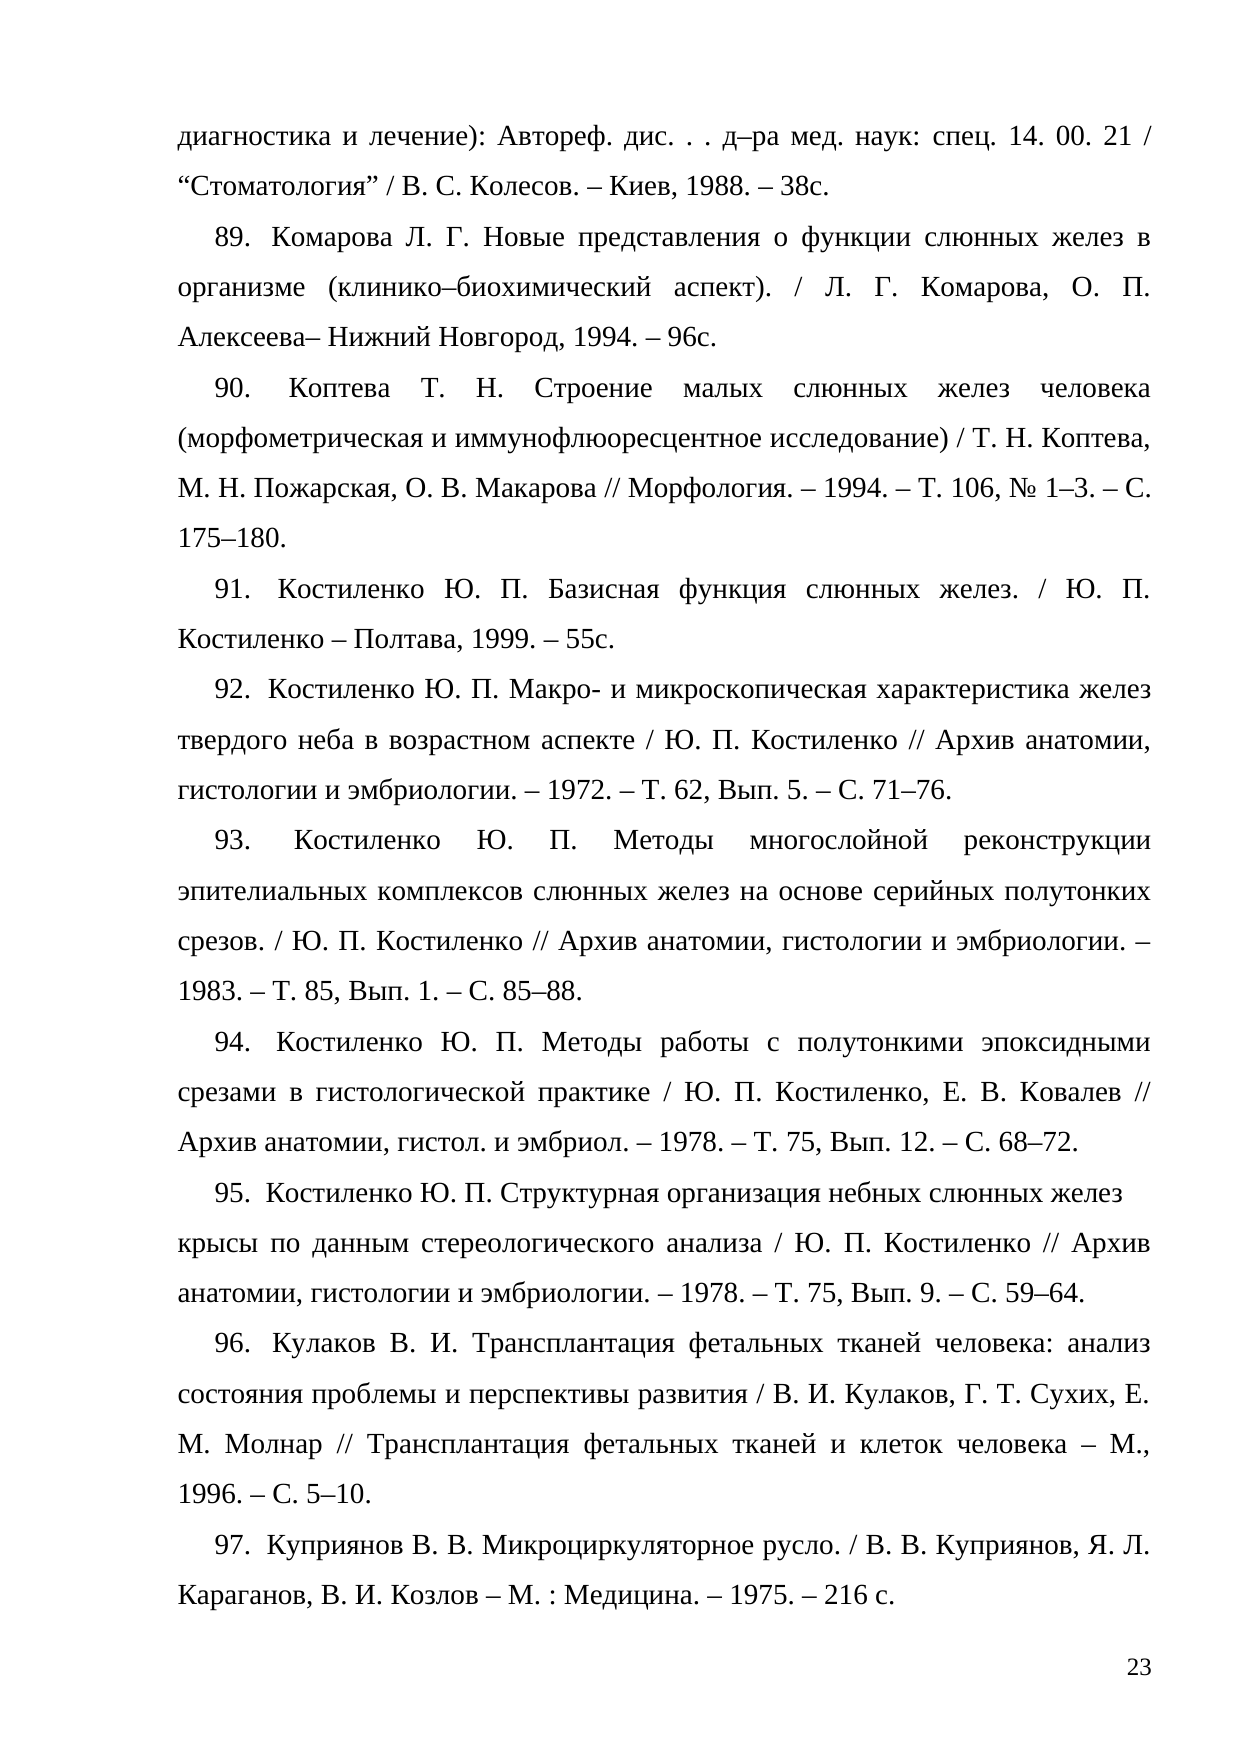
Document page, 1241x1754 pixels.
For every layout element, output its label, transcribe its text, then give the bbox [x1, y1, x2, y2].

list Костиленко Ю. П. Базисная функция слюнных желез. / Ю. П. Костиленко – Полтава, 1999. – 55с. [177, 571, 1152, 655]
list Кулаков В. И. Трансплантация фетальных тканей человека: анализ состояния проблемы и перспективы развития / В. И. Кулаков, Г. Т. Сухих, Е. М. Молнар // Трансплантация фетальных тканей и клеток человека – М., 1996. – С. 5–10. [177, 1326, 1152, 1510]
list Костиленко Ю. П. Макро- и микроскопическая характеристика желез твердого неба в возрастном аспекте / Ю. П. Костиленко // Архив анатомии, гистологии и эмбриологии. – 1972. – Т. 62, Вып. 5. – С. 71–76. [177, 672, 1152, 806]
list Куприянов В. В. Микроциркуляторное русло. / В. В. Куприянов, Я. Л. Караганов, В. И. Козлов – М. : Медицина. – 1975. – 216 с. [177, 1527, 1152, 1611]
text крысы по данным стереологического анализа / Ю. П. Костиленко // Архив анатомии, гистологии и эмбриологии. – 1978. – Т. 75, Вып. 9. – С. 59–64. [177, 1225, 1152, 1309]
list Костиленко Ю. П. Методы работы с полутонкими эпоксидными срезами в гистологической практике / Ю. П. Костиленко, Е. В. Ковалев // Архив анатомии, гистол. и эмбриол. – 1978. – Т. 75, Вып. 12. – С. 68–72. [177, 1024, 1152, 1158]
list Костиленко Ю. П. Методы многослойной реконструкции эпителиальных комплексов слюнных желез на основе серийных полутонких срезов. / Ю. П. Костиленко // Архив анатомии, гистологии и эмбриологии. – 1983. – Т. 85, Вып. 1. – С. 85–88. [177, 822, 1152, 1007]
list Костиленко Ю. П. Структурная организация небных слюнных желез [177, 1175, 1152, 1208]
list Комарова Л. Г. Новые представления о функции слюнных желез в организме (клинико–биохимический аспект). / Л. Г. Комарова, О. П. Алексеева– Нижний Новгород, 1994. – 96с. [177, 219, 1152, 353]
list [177, 118, 1152, 202]
list Коптева Т. Н. Строение малых слюнных желез человека (морфометрическая и иммунофлюоресцентное исследование) / Т. Н. Коптева, М. Н. Пожарская, О. В. Макарова // Морфология. – 1994. – Т. 106, № 1–3. – С. 175–180. [177, 370, 1152, 554]
